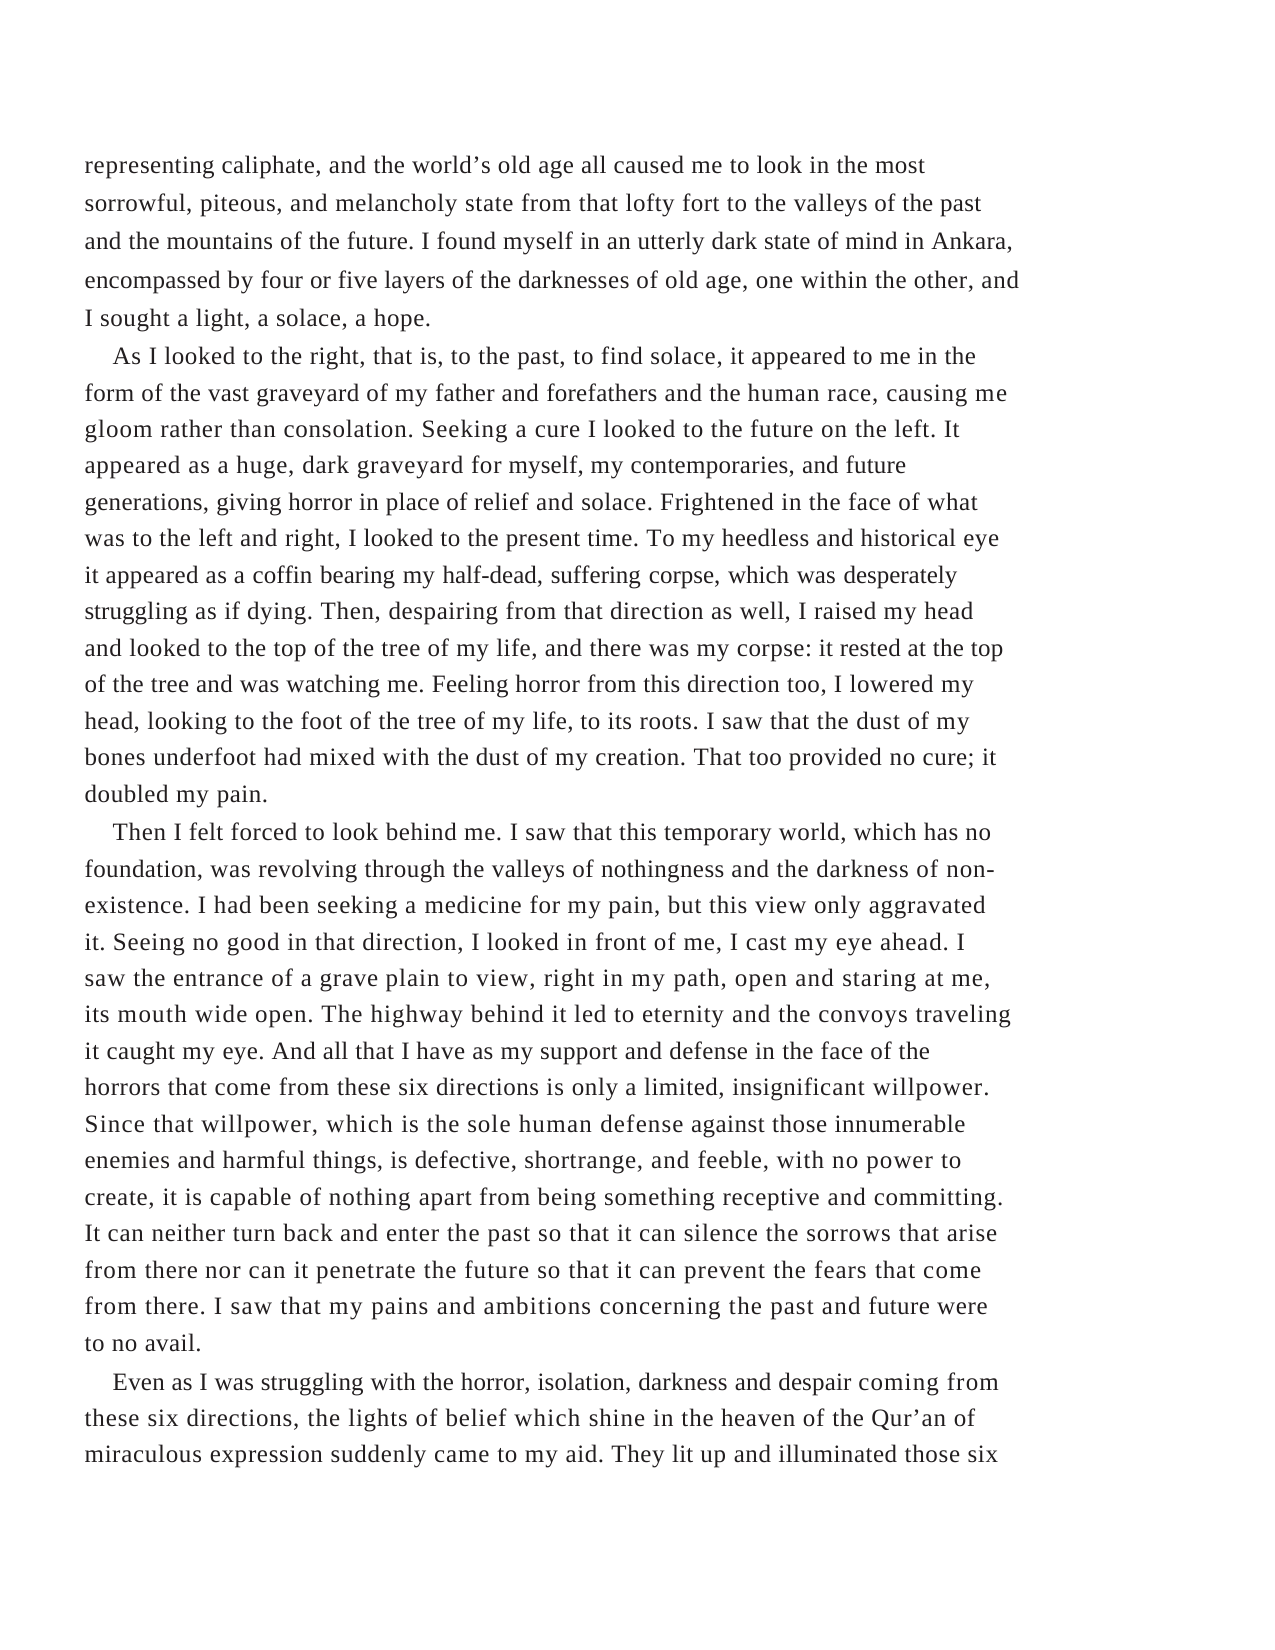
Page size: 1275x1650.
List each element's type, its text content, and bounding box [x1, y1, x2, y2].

text As I looked to the right, that is, to the past, to find solace, it appeared to me in the form of the vast graveyard of my father and forefathers and the human race, causing me gloom rather than consolation. Seeking a cure I looked to the future on the left. It appeared as a huge, dark graveyard for myself, my contemporaries, and future generations, giving horror in place of relief and solace. Frightened in the face of what was to the left and right, I looked to the present time. To my heedless and historical eye it appeared as a coffin bearing my half-dead, suffering corpse, which was desperately struggling as if dying. Then, despairing from that direction as well, I raised my head and looked to the top of the tree of my life, and there was my corpse: it rested at the top of the tree and was watching me. Feeling horror from this direction too, I lowered my head, looking to the foot of the tree of my life, to its roots. I saw that the dust of my bones underfoot had mixed with the dust of my creation. That too provided no cure; it doubled my pain. [84, 341, 1012, 807]
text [84, 150, 1024, 332]
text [84, 1367, 1012, 1468]
text Then I felt forced to look behind me. I saw that this temporary world, which has no foundation, was revolving through the valleys of nothingness and the darkness of non-existence. I had been seeking a medicine for my pain, but this view only aggravated it. Seeing no good in that direction, I looked in front of me, I cast my eye ahead. I saw the entrance of a grave plain to view, right in my path, open and staring at me, its mouth wide open. The highway behind it led to eternity and the convoys traveling it caught my eye. And all that I have as my support and defense in the face of the horrors that come from these six directions is only a limited, insignificant willpower. Since that willpower, which is the sole human defense against those innumerable enemies and harmful things, is defective, shortrange, and feeble, with no power to create, it is capable of nothing apart from being something receptive and committing. It can neither turn back and enter the past so that it can silence the sorrows that arise from there nor can it penetrate the future so that it can prevent the fears that come from there. I saw that my pains and ambitions concerning the past and future were to no avail. [84, 817, 1012, 1356]
